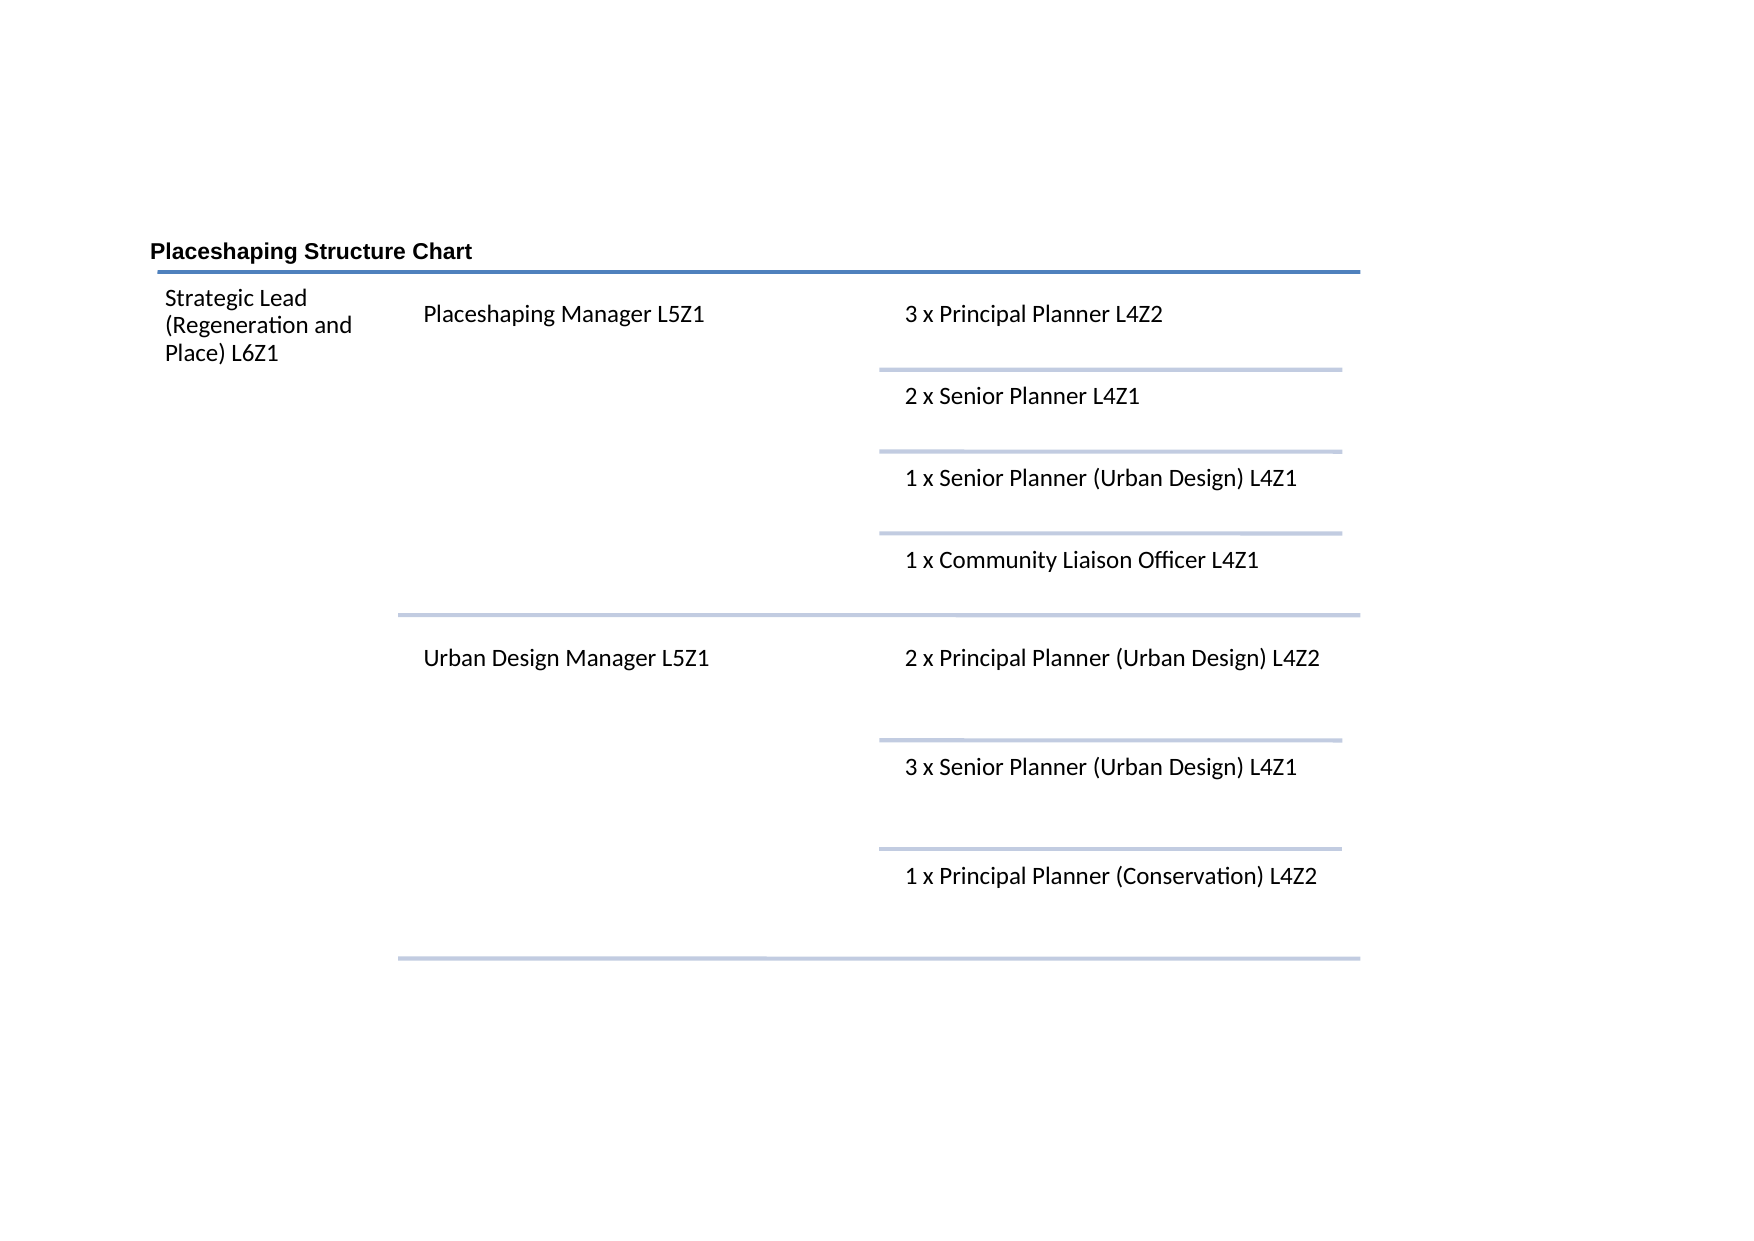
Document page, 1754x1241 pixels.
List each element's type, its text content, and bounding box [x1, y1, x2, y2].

text Placeshaping Structure Chart [150, 238, 1636, 264]
